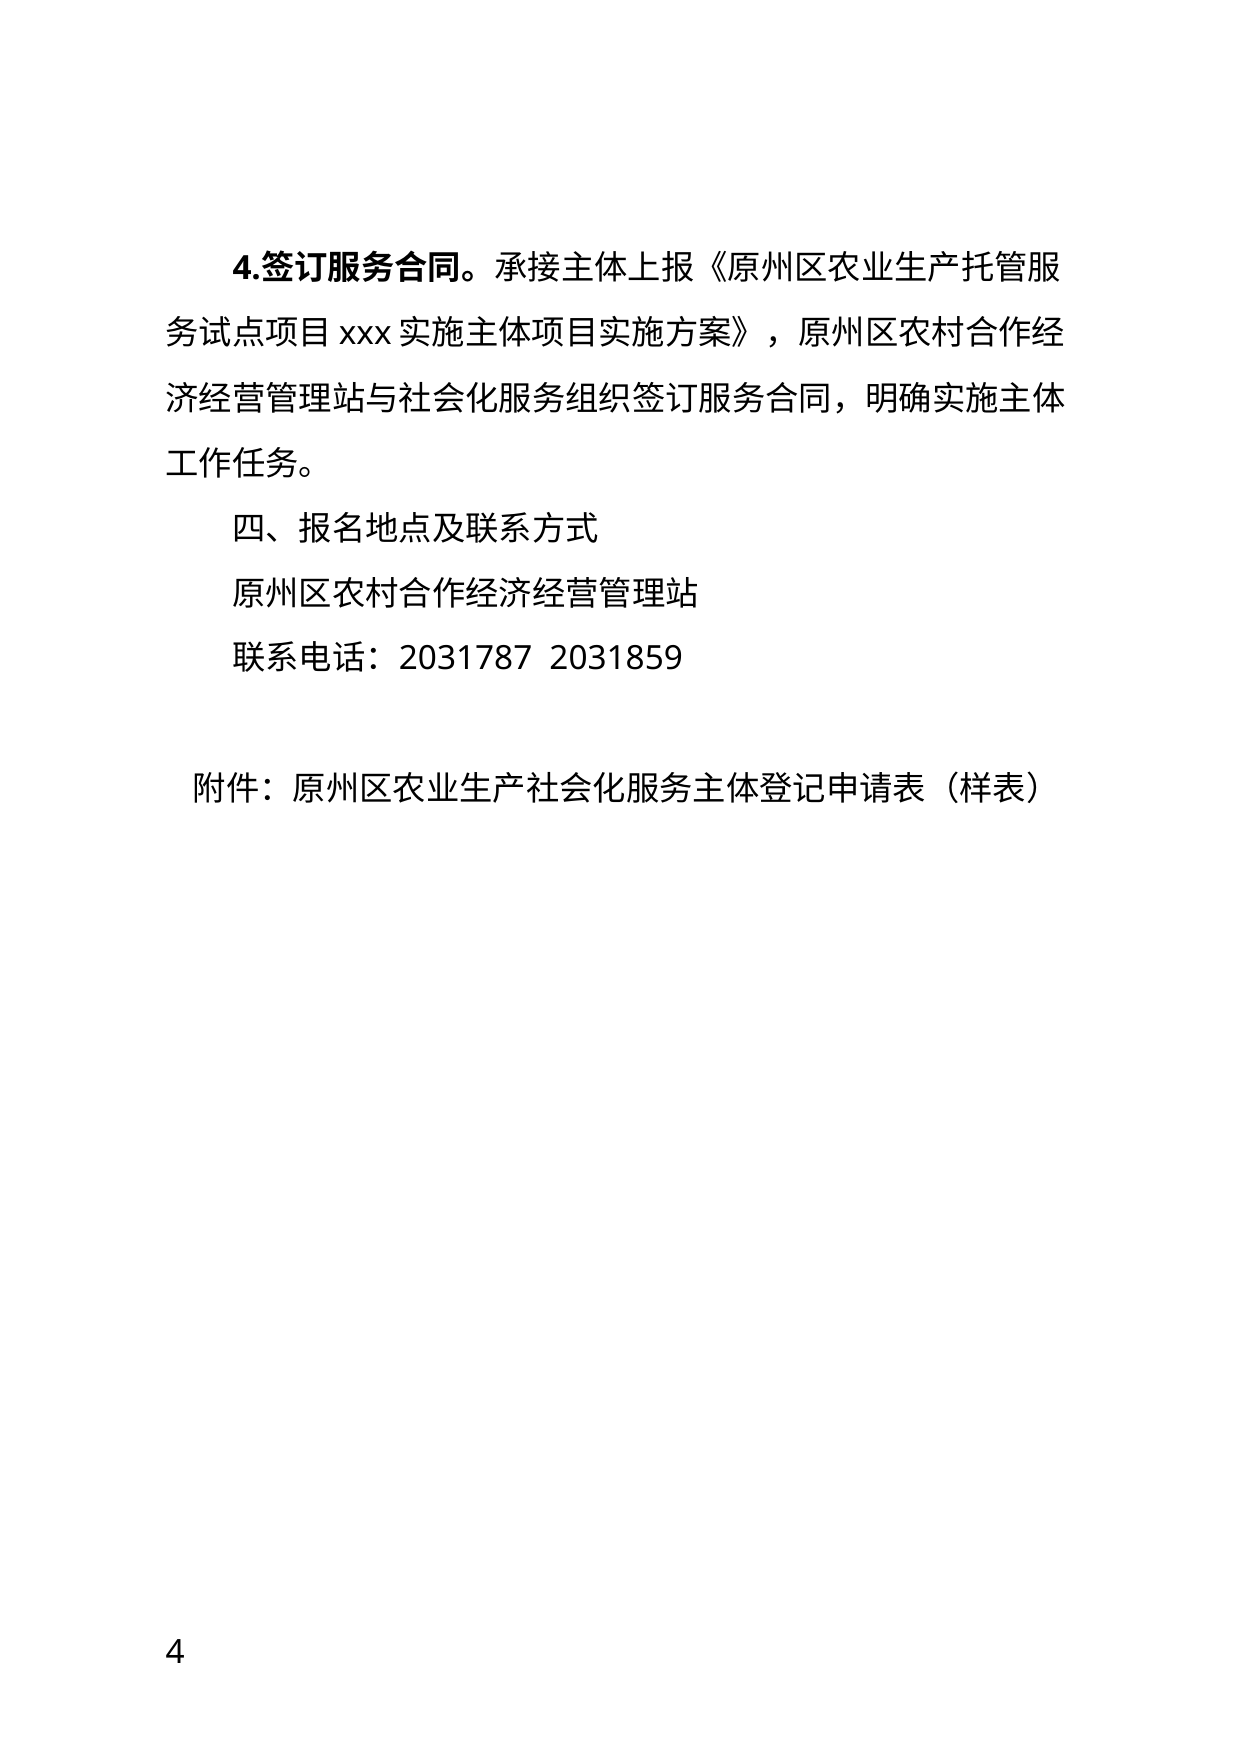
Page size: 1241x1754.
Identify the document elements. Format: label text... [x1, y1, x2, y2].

text 四、报名地点及联系方式 [165, 493, 1087, 558]
text 原州区农村合作经济经营管理站 [165, 558, 1087, 623]
text 联系电话：2031787 2031859 [165, 623, 1087, 688]
list 4.签订服务合同。承接主体上报《原州区农业生产托管服务试点项目xxx实施主体项目实施方案》，原州区农村合作经济经营管理站与社会化服务组织签订服务合同，明确实施主体工作任务。 [165, 233, 1087, 493]
text 附件：原州区农业生产社会化服务主体登记申请表（样表） [165, 753, 1087, 818]
